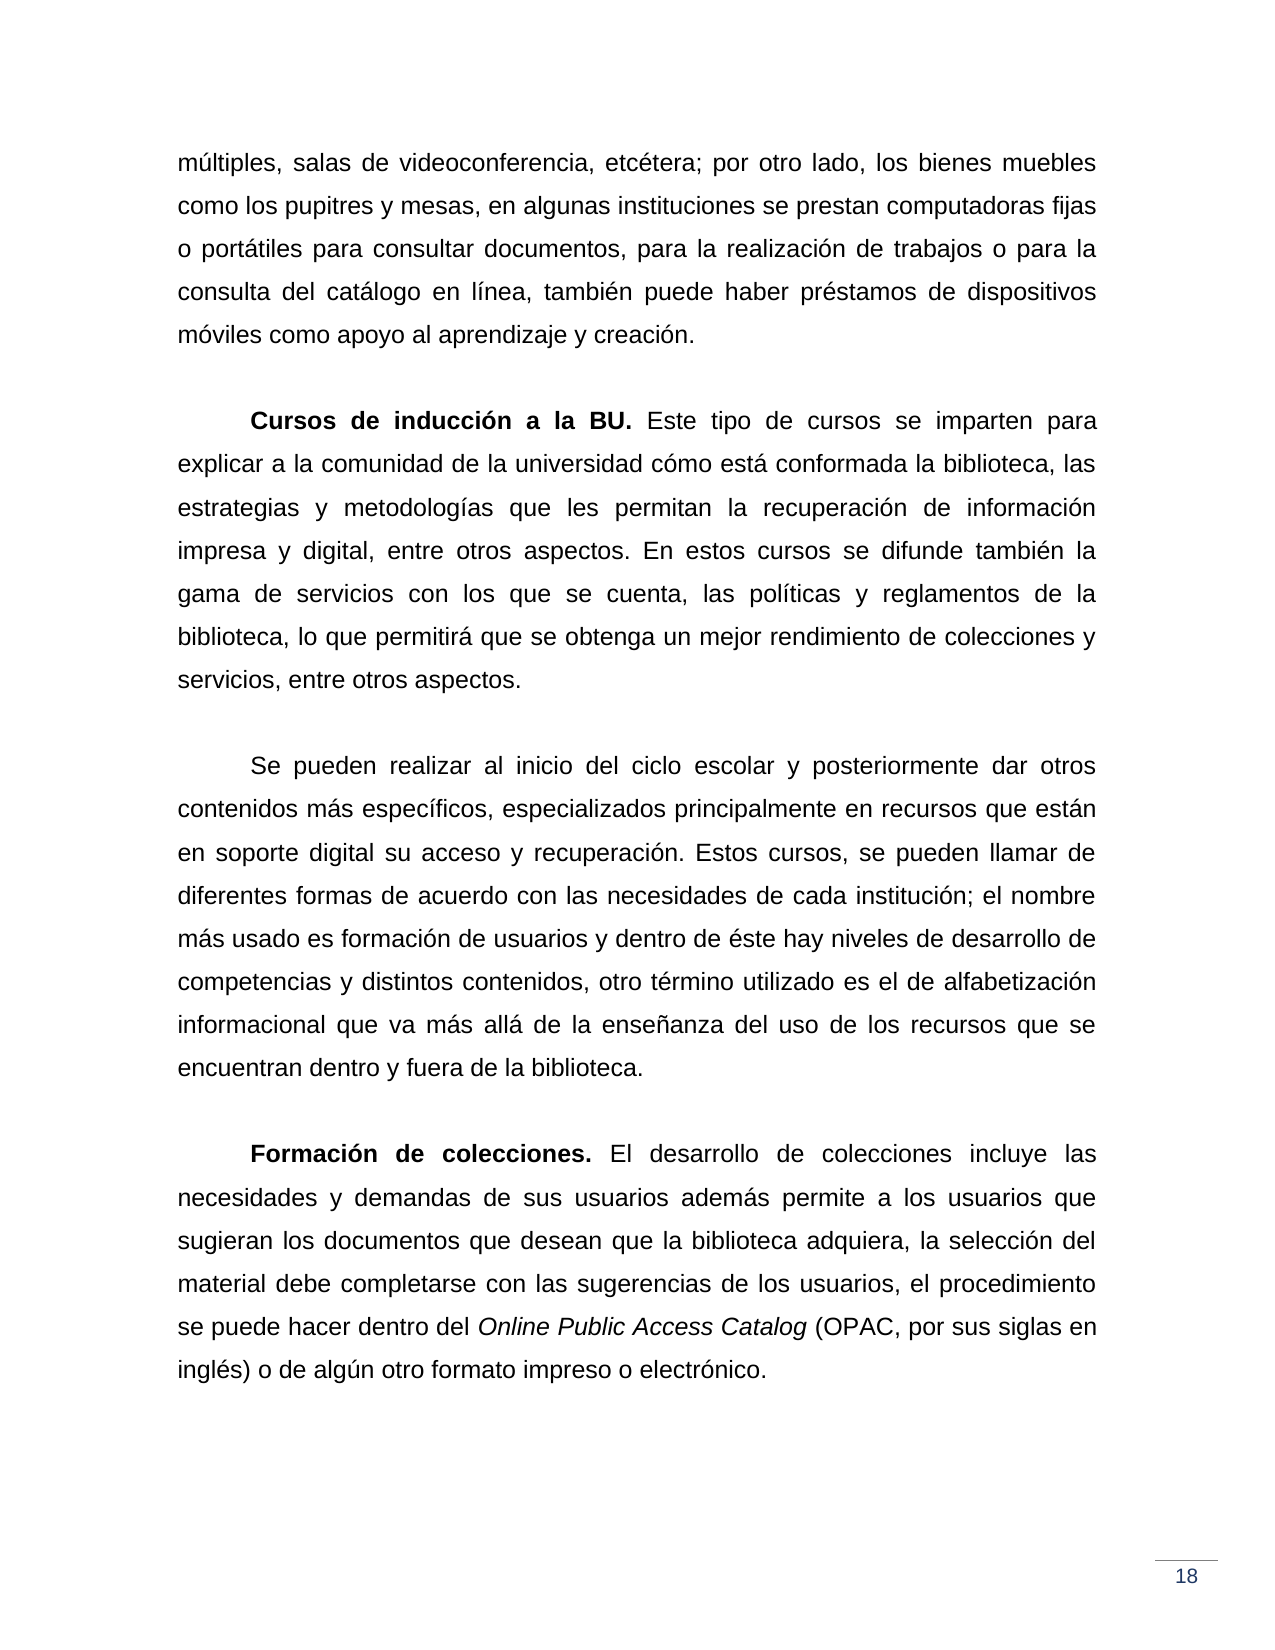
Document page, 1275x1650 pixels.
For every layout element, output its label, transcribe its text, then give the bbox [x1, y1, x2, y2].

text Formación de colecciones. El desarrollo de colecciones incluye las necesidades y demandas de sus usuarios además permite a los usuarios que sugieran los documentos que desean que la biblioteca adquiera, la selección del material debe completarse con las sugerencias de los usuarios, el procedimiento se puede hacer dentro del Online Public Access Catalog (OPAC, por sus siglas en inglés) o de algún otro formato impreso o electrónico. [177, 1139, 1098, 1384]
text Se pueden realizar al inicio del ciclo escolar y posteriormente dar otros contenidos más específicos, especializados principalmente en recursos que están en soporte digital su acceso y recuperación. Estos cursos, se pueden llamar de diferentes formas de acuerdo con las necesidades de cada institución; el nombre más usado es formación de usuarios y dentro de éste hay niveles de desarrollo de competencias y distintos contenidos, otro término utilizado es el de alfabetización informacional que va más allá de la enseñanza del uso de los recursos que se encuentran dentro y fuera de la biblioteca. [177, 751, 1098, 1082]
text Cursos de inducción a la BU. Este tipo de cursos se imparten para explicar a la comunidad de la universidad cómo está conformada la biblioteca, las estrategias y metodologías que les permitan la recuperación de información impresa y digital, entre otros aspectos. En estos cursos se difunde también la gama de servicios con los que se cuenta, las políticas y reglamentos de la biblioteca, lo que permitirá que se obtenga un mejor rendimiento de colecciones y servicios, entre otros aspectos. [177, 406, 1098, 694]
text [177, 148, 1098, 349]
